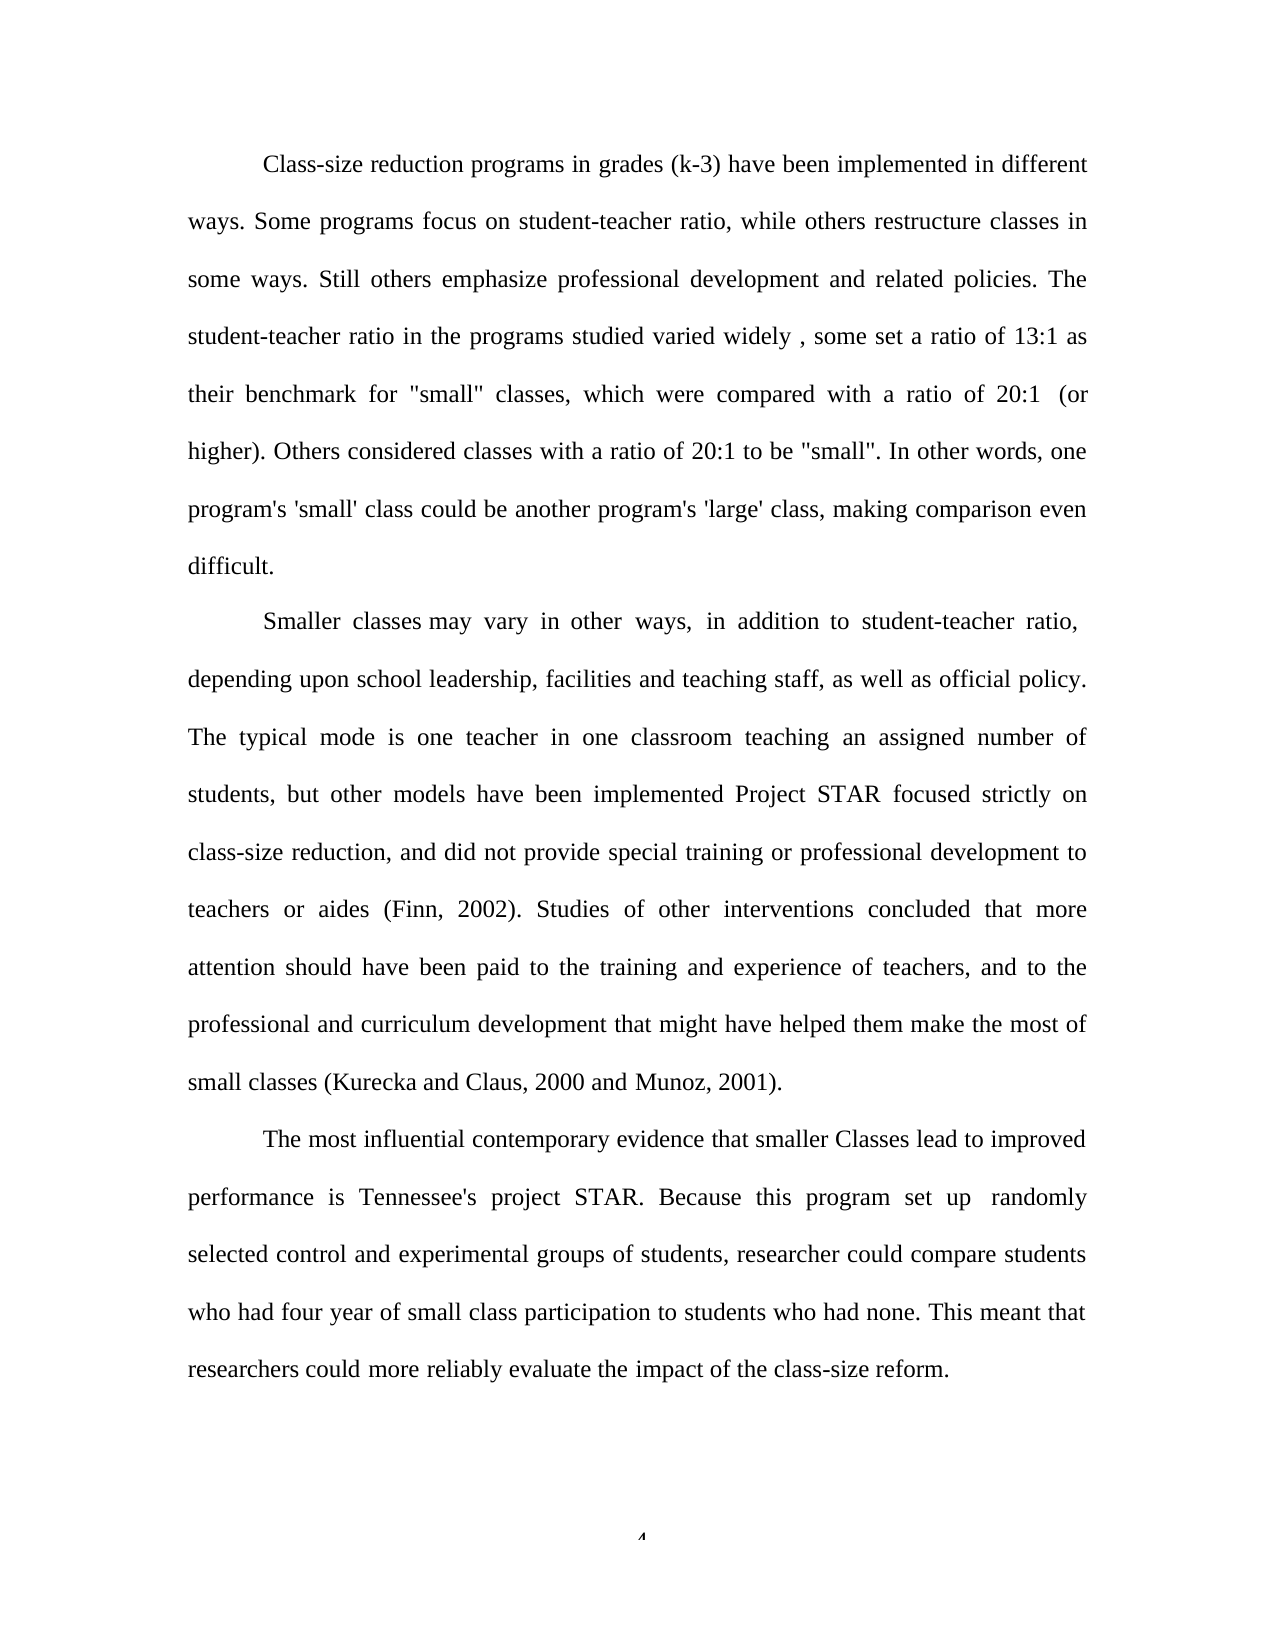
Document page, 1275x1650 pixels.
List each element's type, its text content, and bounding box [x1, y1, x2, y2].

text Class-size reduction programs in grades (k-3) have been implemented in different ways. Some programs focus on student-teacher ratio, while others restructure classes in some ways. Still others emphasize professional development and related policies. The student-teacher ratio in the programs studied varied widely , some set a ratio of 13:1 as their benchmark for "small" classes, which were compared with a ratio of 20:1 (or higher). Others considered classes with a ratio of 20:1 to be "small". In other words, one program's 'small' class could be another program's 'large' class, making comparison even difficult. [188, 149, 1088, 580]
text The most influential contemporary evidence that smaller Classes lead to improved performance is Tennessee's project STAR. Because this program set up randomly selected control and experimental groups of students, researcher could compare students who had four year of small class participation to students who had none. This meant that researchers could more reliably evaluate the impact of the class-size reform. [188, 1124, 1087, 1383]
text depending upon school leadership, facilities and teaching staff, as well as official policy. The typical mode is one teacher in one classroom teaching an assigned number of students, but other models have been implemented Project STAR focused strictly on class-size reduction, and did not provide special training or professional development to teachers or aides (Finn, 2002). Studies of other interventions concluded that more attention should have been paid to the training and experience of teachers, and to the professional and curriculum development that might have helped them make the most of small classes (Kurecka and Claus, 2000 and Munoz, 2001). [188, 664, 1088, 1095]
text Smaller classes may vary in other ways, in addition to student-teacher ratio, [263, 609, 1206, 635]
